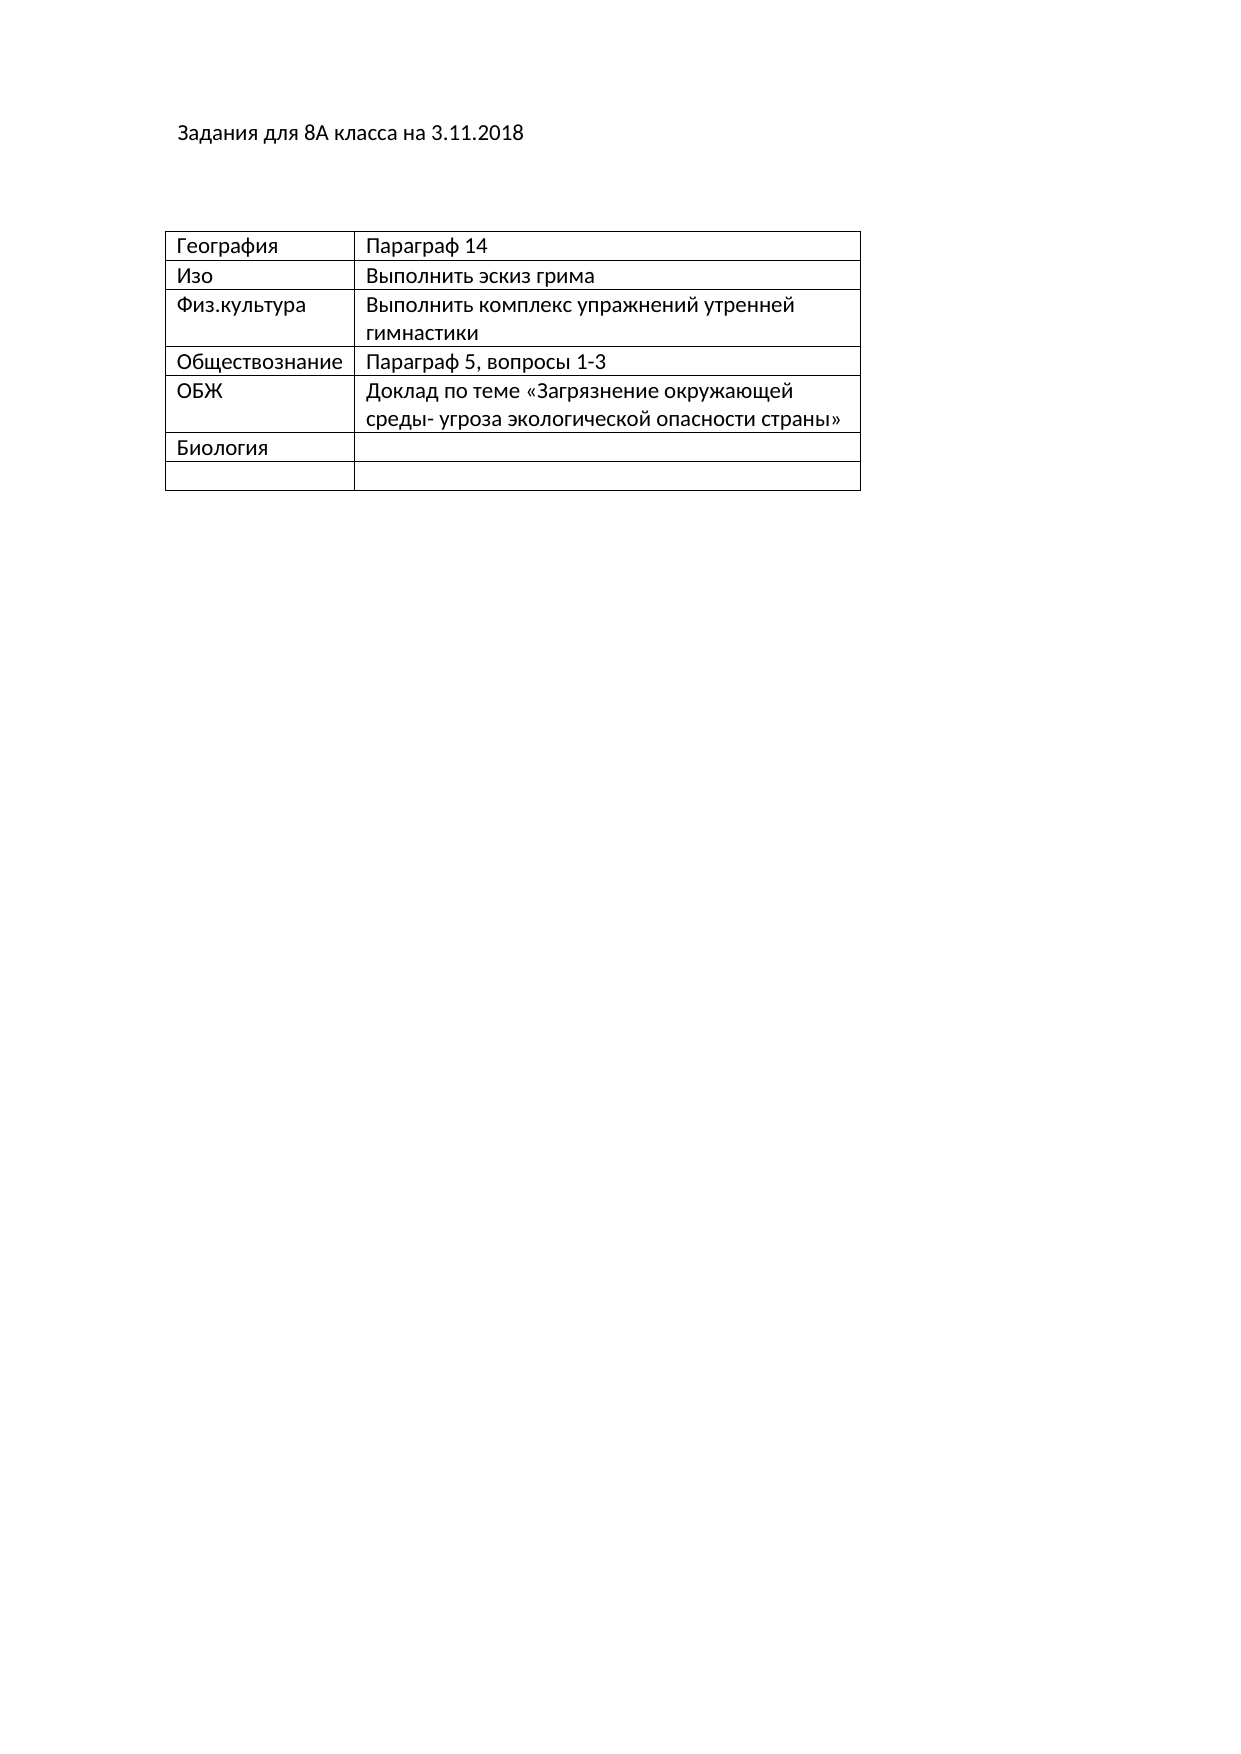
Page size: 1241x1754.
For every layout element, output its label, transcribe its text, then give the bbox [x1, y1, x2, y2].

table_header Параграф 14 [355, 232, 860, 260]
table_header География [166, 232, 354, 260]
table_cell Обществознание [166, 347, 354, 375]
table_cell [355, 433, 860, 461]
table_cell Параграф 5, вопросы 1-3 [355, 347, 860, 375]
table_cell Выполнить комплекс упражнений утренней гимнастики [355, 290, 860, 346]
table_cell Выполнить эскиз грима [355, 261, 860, 289]
table_cell Физ.культура [166, 290, 354, 346]
table_cell [166, 462, 354, 490]
text Задания для 8А класса на 3.11.2018 [177, 118, 1152, 146]
table_cell Доклад по теме «Загрязнение окружающей среды- угроза экологической опасности страны» [355, 376, 860, 432]
table_cell Биология [166, 433, 354, 461]
table_cell ОБЖ [166, 376, 354, 432]
table_cell [355, 462, 860, 490]
table_cell Изо [166, 261, 354, 289]
